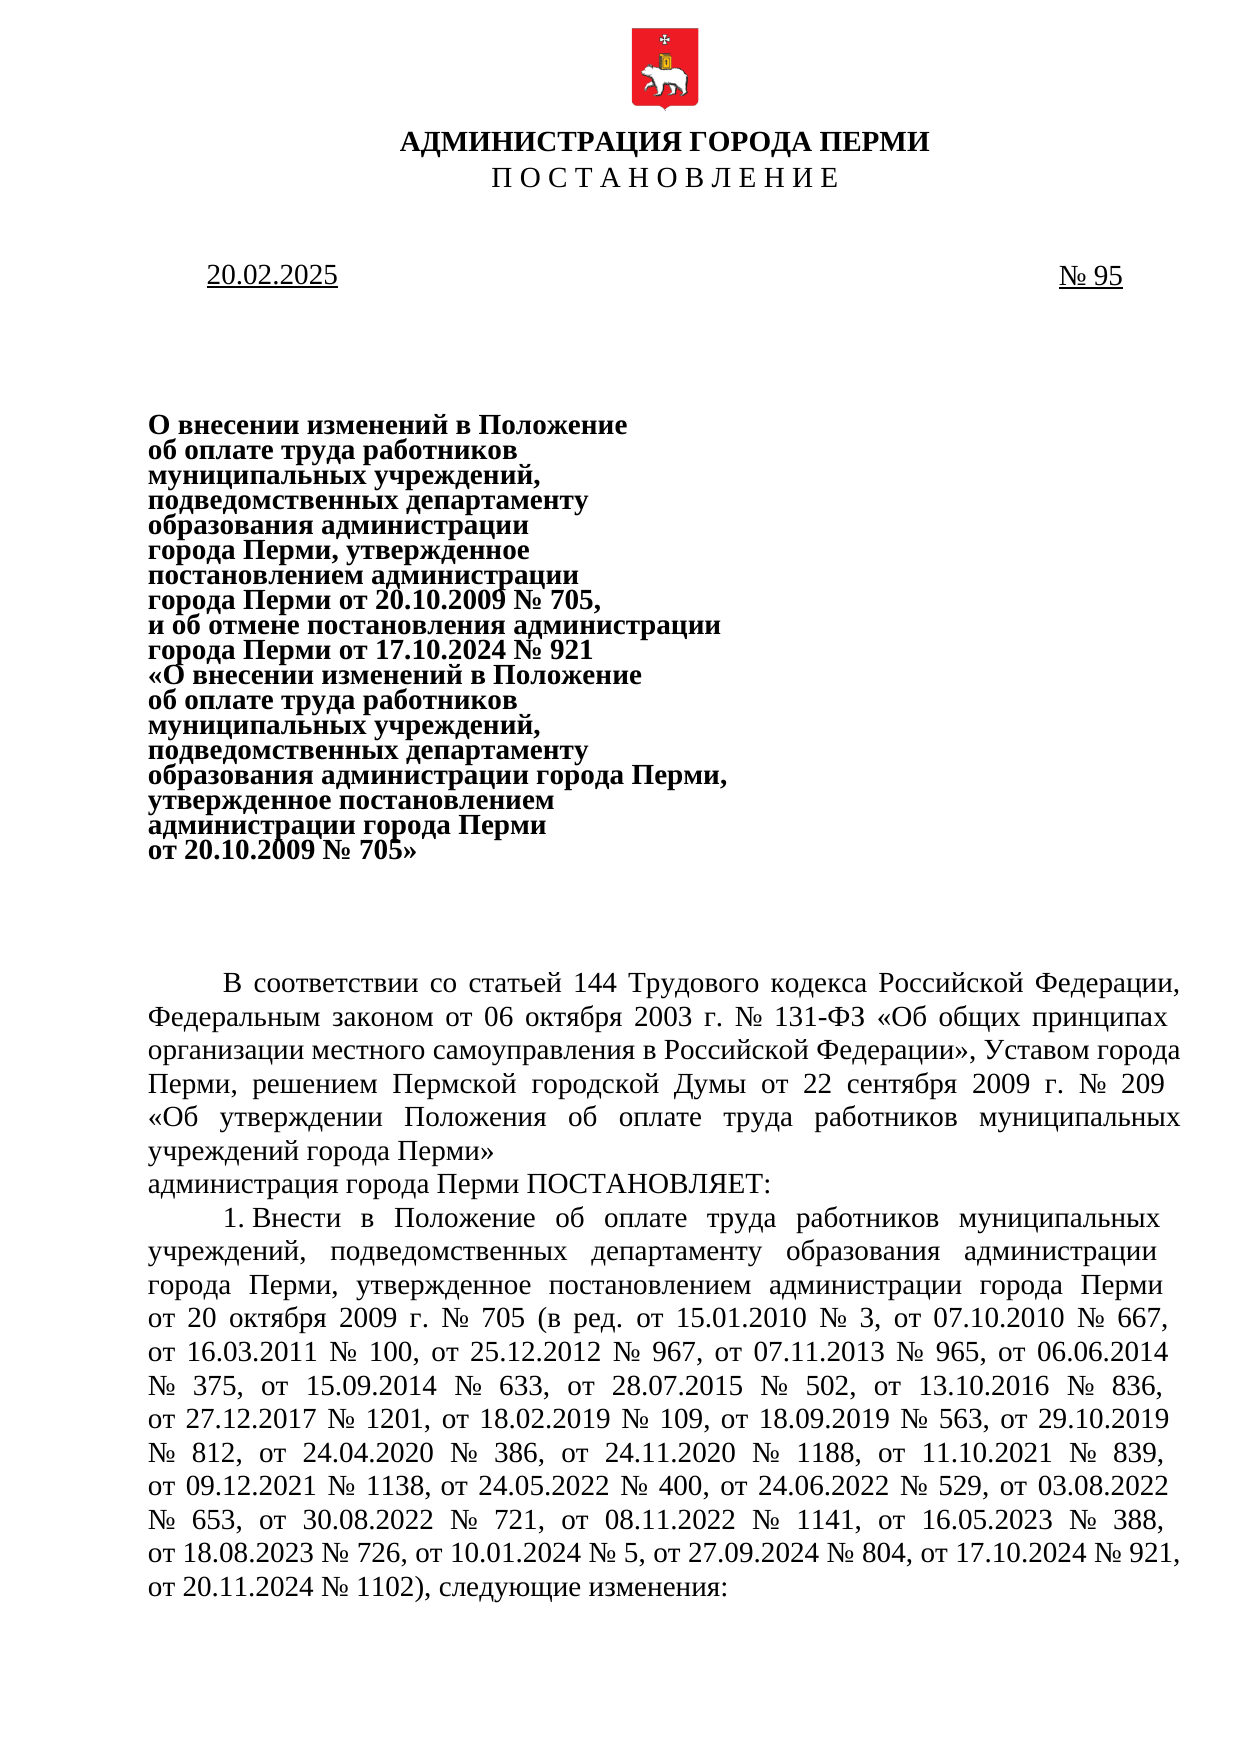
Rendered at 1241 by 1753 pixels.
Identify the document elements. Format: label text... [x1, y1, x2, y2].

text О внесении изменений в Положение [148, 414, 1182, 439]
text муниципальных учреждений, [148, 464, 1182, 489]
text постановлением администрации [148, 564, 1182, 589]
text об оплате труда работников [148, 689, 1182, 714]
text подведомственных департаменту [148, 489, 1182, 514]
text 1. Внести в Положение об оплате труда работников муниципальных учреждений, подведомственных департаменту образования администрации города Перми, утвержденное постановлением администрации города Перми от 20 октября 2009 г. № 705 (в ред. от 15.01.2010 № 3, от 07.10.2010 № 667, от 16.03.2011 № 100, от 25.12.2012 № 967, от 07.11.2013 № 965, от 06.06.2014 № 375, от 15.09.2014 № 633, от 28.07.2015 № 502, от 13.10.2016 № 836, от 27.12.2017 № 1201, от 18.02.2019 № 109, от 18.09.2019 № 563, от 29.10.2019 № 812, от 24.04.2020 № 386, от 24.11.2020 № 1188, от 11.10.2021 № 839, от 09.12.2021 № 1138, от 24.05.2022 № 400, от 24.06.2022 № 529, от 03.08.2022 № 653, от 30.08.2022 № 721, от 08.11.2022 № 1141, от 16.05.2023 № 388, от 18.08.2023 № 726, от 10.01.2024 № 5, от 27.09.2024 № 804, от 17.10.2024 № 921, от 20.11.2024 № 1102), следующие изменения: [148, 1200, 1181, 1602]
text города Перми, утвержденное [148, 539, 1182, 564]
text города Перми от 17.10.2024 № 921 [148, 639, 1182, 664]
text администрации города Перми [148, 814, 1182, 839]
text от 20.10.2009 № 705» [148, 839, 1182, 864]
text и об отмене постановления администрации [148, 614, 1182, 639]
picture [631, 28, 699, 110]
text об оплате труда работников [148, 439, 1182, 464]
text образования администрации города Перми, [148, 764, 1182, 789]
text муниципальных учреждений, [148, 714, 1182, 739]
text образования администрации [148, 514, 1182, 539]
text подведомственных департаменту [148, 739, 1182, 764]
text города Перми от 20.10.2009 № 705, [148, 589, 1182, 614]
text администрация города Перми ПОСТАНОВЛЯЕТ: [148, 1166, 1182, 1200]
text В соответствии со статьей 144 Трудового кодекса Российской Федерации, Федеральным законом от 06 октября 2003 г. № 131-ФЗ «Об общих принципах организации местного самоуправления в Российской Федерации», Уставом города Перми, решением Пермской городской Думы от 22 сентября 2009 г. № 209 «Об утверждении Положения об оплате труда работников муниципальных учреждений города Перми» [148, 965, 1181, 1166]
text утвержденное постановлением [148, 789, 1182, 814]
text «О внесении изменений в Положение [148, 664, 1182, 689]
